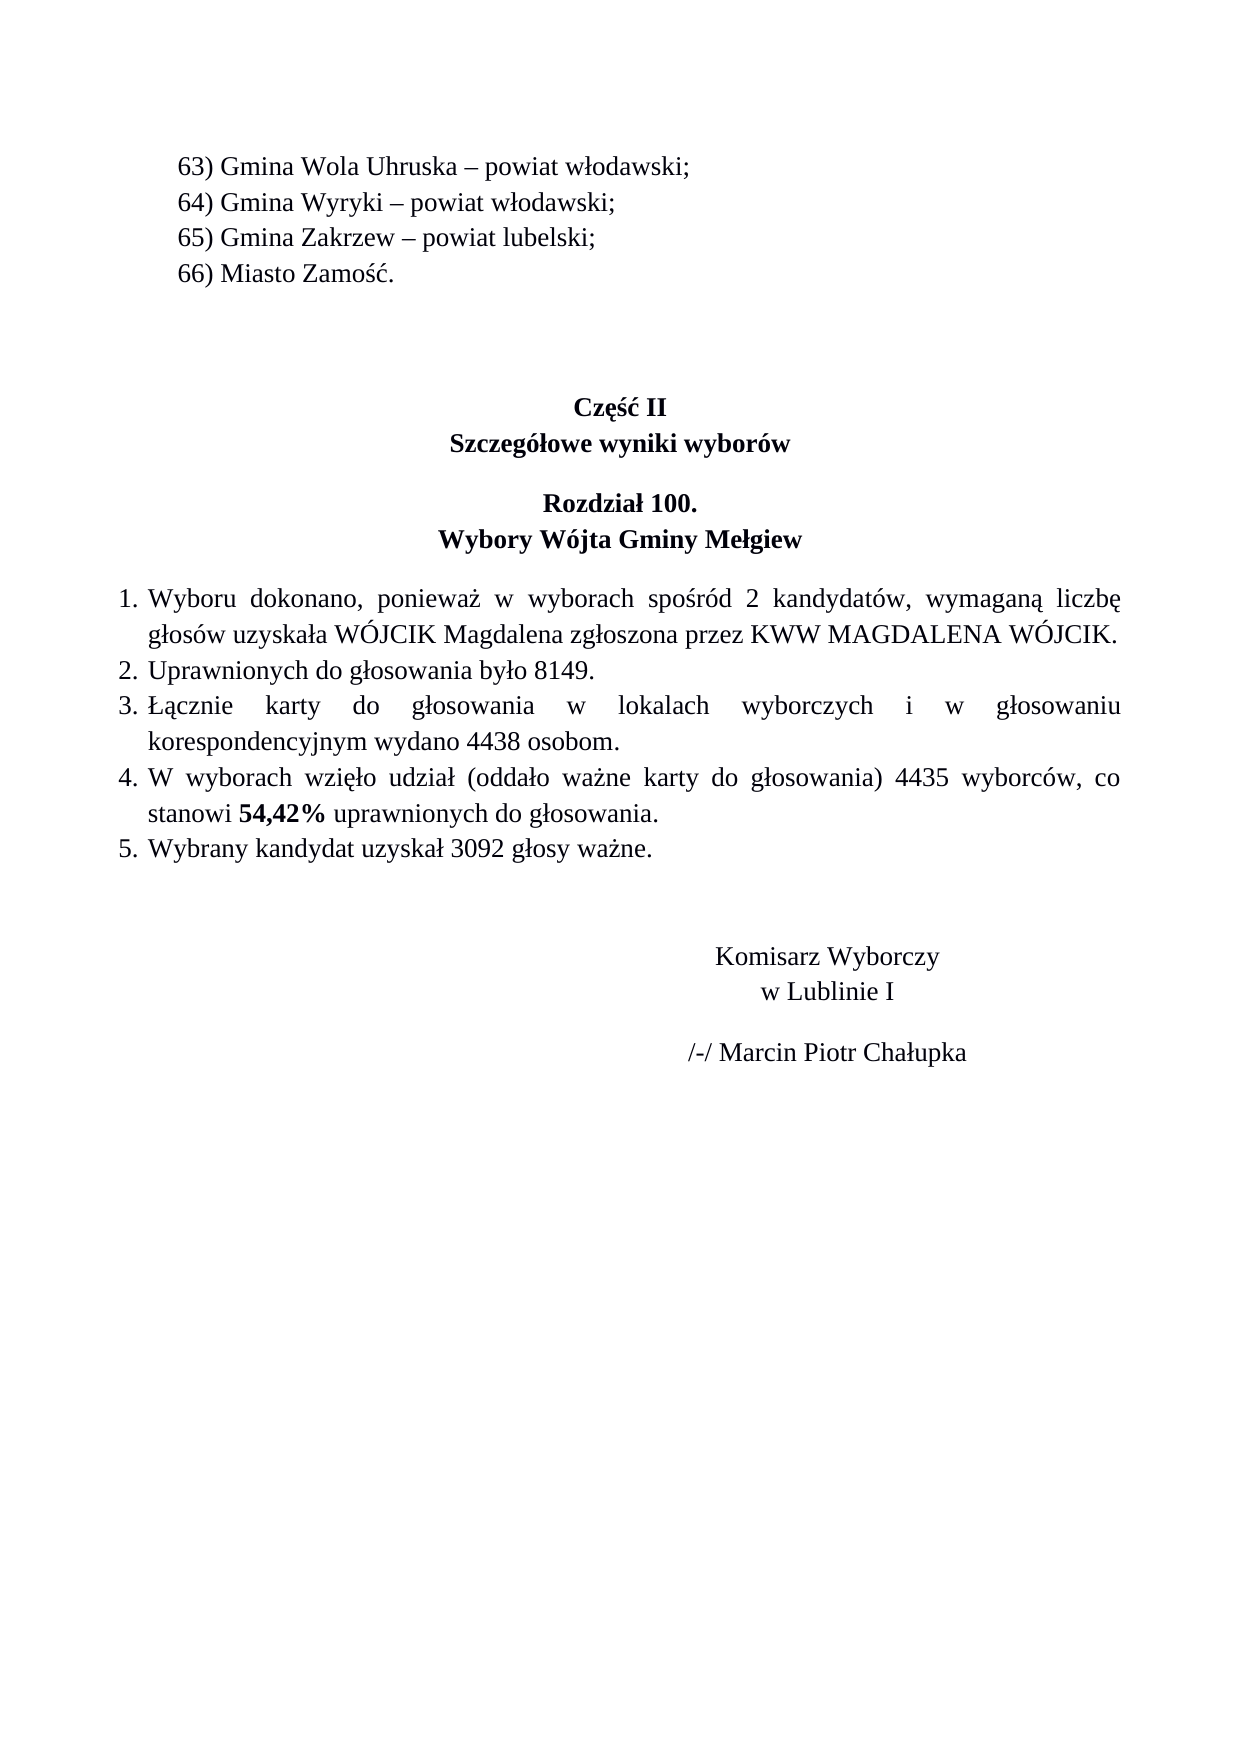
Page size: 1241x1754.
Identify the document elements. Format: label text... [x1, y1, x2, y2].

text 2. Uprawnionych do głosowania było 8149. [118, 654, 1122, 685]
text 63) Gmina Wola Uhruska – powiat włodawski; [177, 150, 1122, 181]
text 64) Gmina Wyryki – powiat włodawski; [177, 186, 1122, 217]
subtitle Część II Szczegółowe wyniki wyborów [118, 391, 1122, 458]
text 65) Gmina Zakrzew – powiat lubelski; [177, 221, 1122, 253]
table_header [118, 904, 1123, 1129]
text 1. Wyboru dokonano, ponieważ w wyborach spośród 2 kandydatów, wymaganą liczbę głosów uzyskała WÓJCIK Magdalena zgłoszona przez KWW MAGDALENA WÓJCIK. [118, 582, 1122, 649]
text Rozdział 100. Wybory Wójta Gminy Mełgiew [118, 487, 1122, 579]
text 66) Miasto Zamość. [177, 257, 1122, 288]
text 4. W wyborach wzięło udział (oddało ważne karty do głosowania) 4435 wyborców, co stanowi 54,42% uprawnionych do głosowania. [118, 761, 1122, 828]
text 3. Łącznie karty do głosowania w lokalach wyborczych i w głosowaniu korespondencyjnym wydano 4438 osobom. [118, 689, 1122, 756]
text 5. Wybrany kandydat uzyskał 3092 głosy ważne. [118, 832, 1122, 863]
